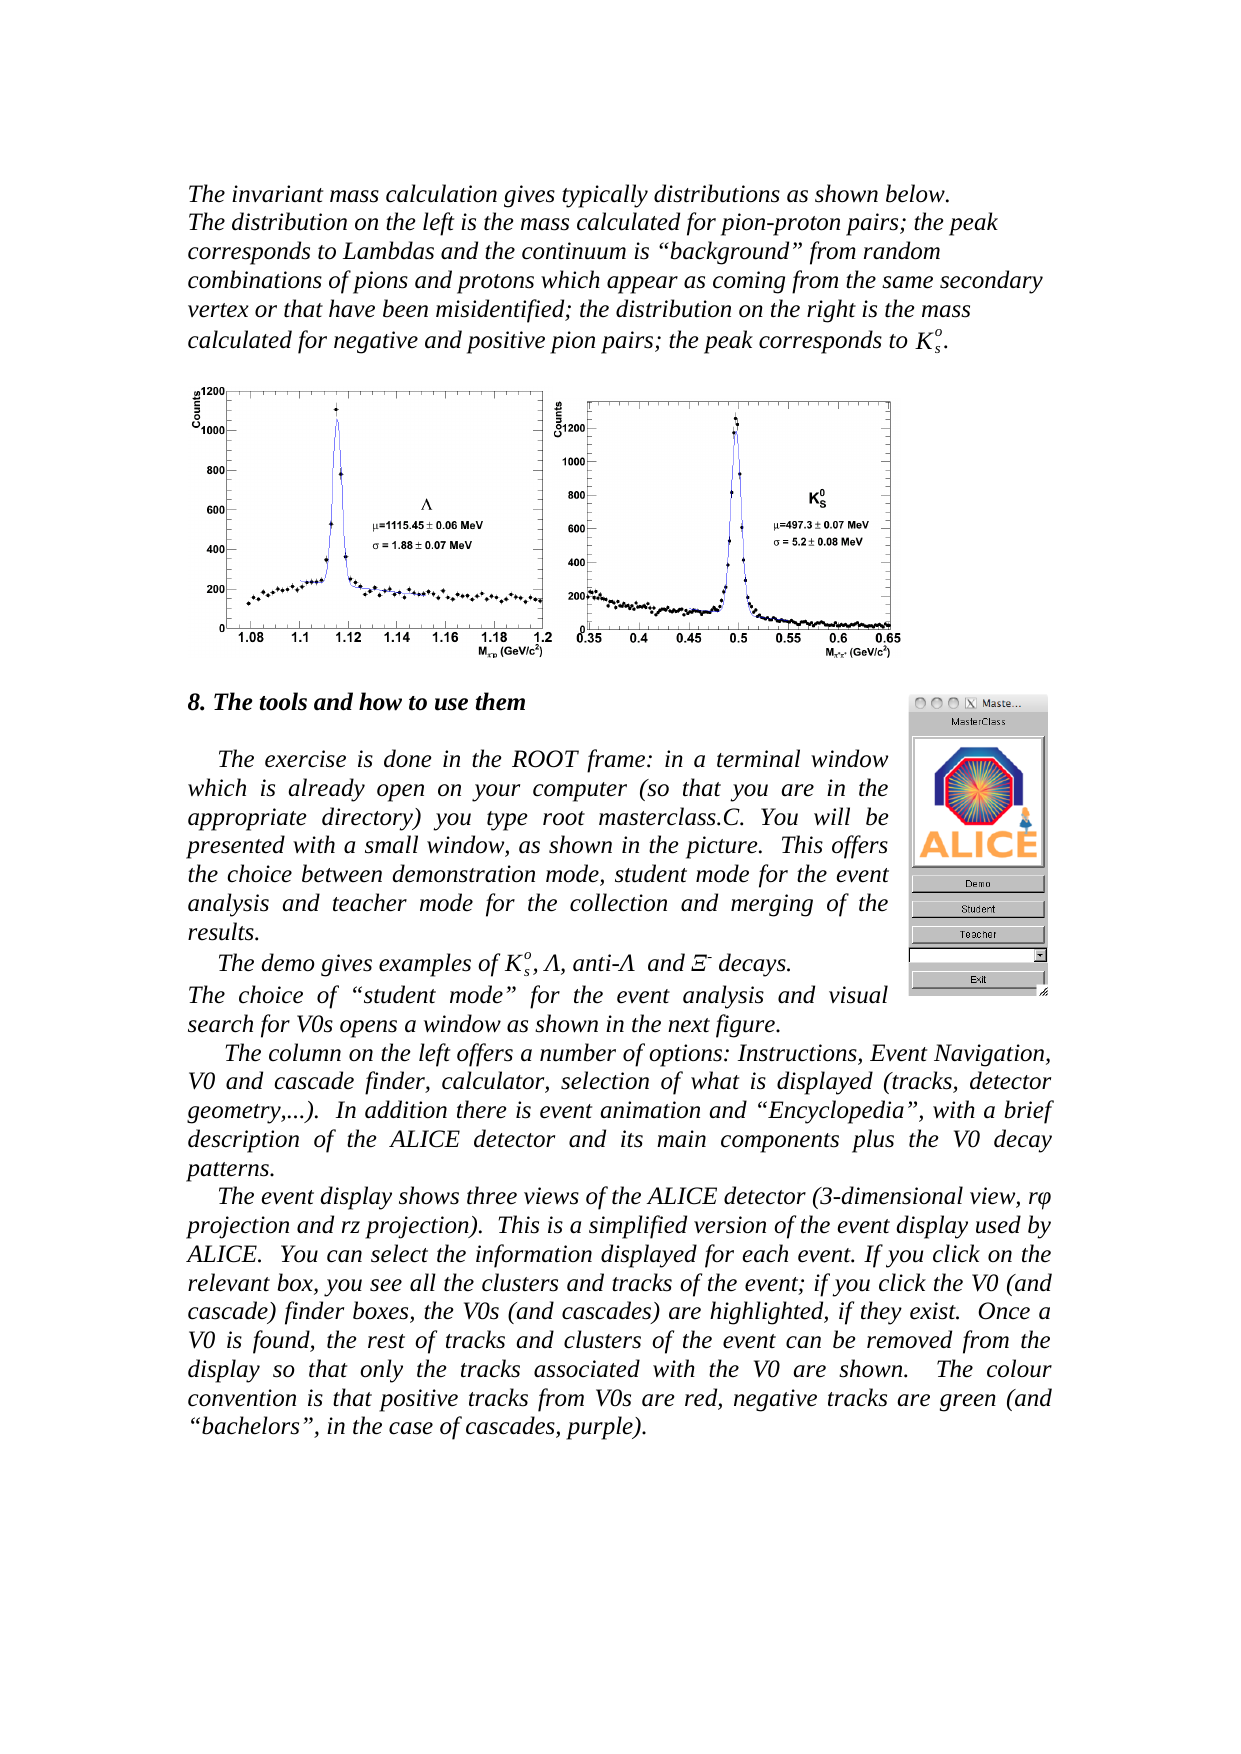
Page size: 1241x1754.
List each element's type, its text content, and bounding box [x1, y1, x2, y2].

picture [908, 694, 1048, 996]
text 8. The tools and how to use them [187, 687, 1053, 715]
text The event display shows three views of the ALICE detector (3-dimensional view, rφ projection and rz projection). This is a simplified version of the event display used by ALICE. You can select the information displayed for each event. If you click on the relevant box, you see all the clusters and tracks of the event; if you click the V0 (and cascade) finder boxes, the V0s (and cascades) are highlighted, if they exist. Once a V0 is found, the rest of tracks and clusters of the event can be removed from the display so that only the tracks associated with the V0 are shown. The colour convention is that positive tracks from V0s are red, negative tracks are green (and “bachelors”, in the case of cascades, purple). [187, 1181, 1053, 1440]
picture [187, 386, 902, 658]
text The exercise is done in the ROOT frame: in a terminal window which is already open on your computer (so that you are in the appropriate directory) you type root masterclass.C. You will be presented with a small window, as shown in the picture. This offers the choice between demonstration mode, student mode for the event analysis and teacher mode for the collection and merging of the results. [187, 744, 908, 945]
text The column on the left offers a number of options: Instructions, Event Navigation, V0 and cascade finder, calculator, selection of what is displayed (tracks, detector geometry,...). In addition there is event animation and “Encyclopedia”, with a brief description of the ALICE detector and its main components plus the V0 decay patterns. [187, 1038, 1053, 1181]
text The choice of “student mode” for the event analysis and visual search for V0s opens a window as shown in the next figure. [187, 980, 1053, 1038]
text The distribution on the left is the mass calculated for pion-proton pairs; the peak corresponds to Lambdas and the continuum is “background” from random combinations of pions and protons which appear as coming from the same secondary vertex or that have been misidentified; the distribution on the right is the mass calculated for negative and positive pion pairs; the peak corresponds to . [187, 207, 1053, 357]
text The demo gives examples of , Λ, anti-Λ and Ξ- decays. [187, 945, 908, 980]
text The invariant mass calculation gives typically distributions as shown below. [187, 179, 1053, 207]
